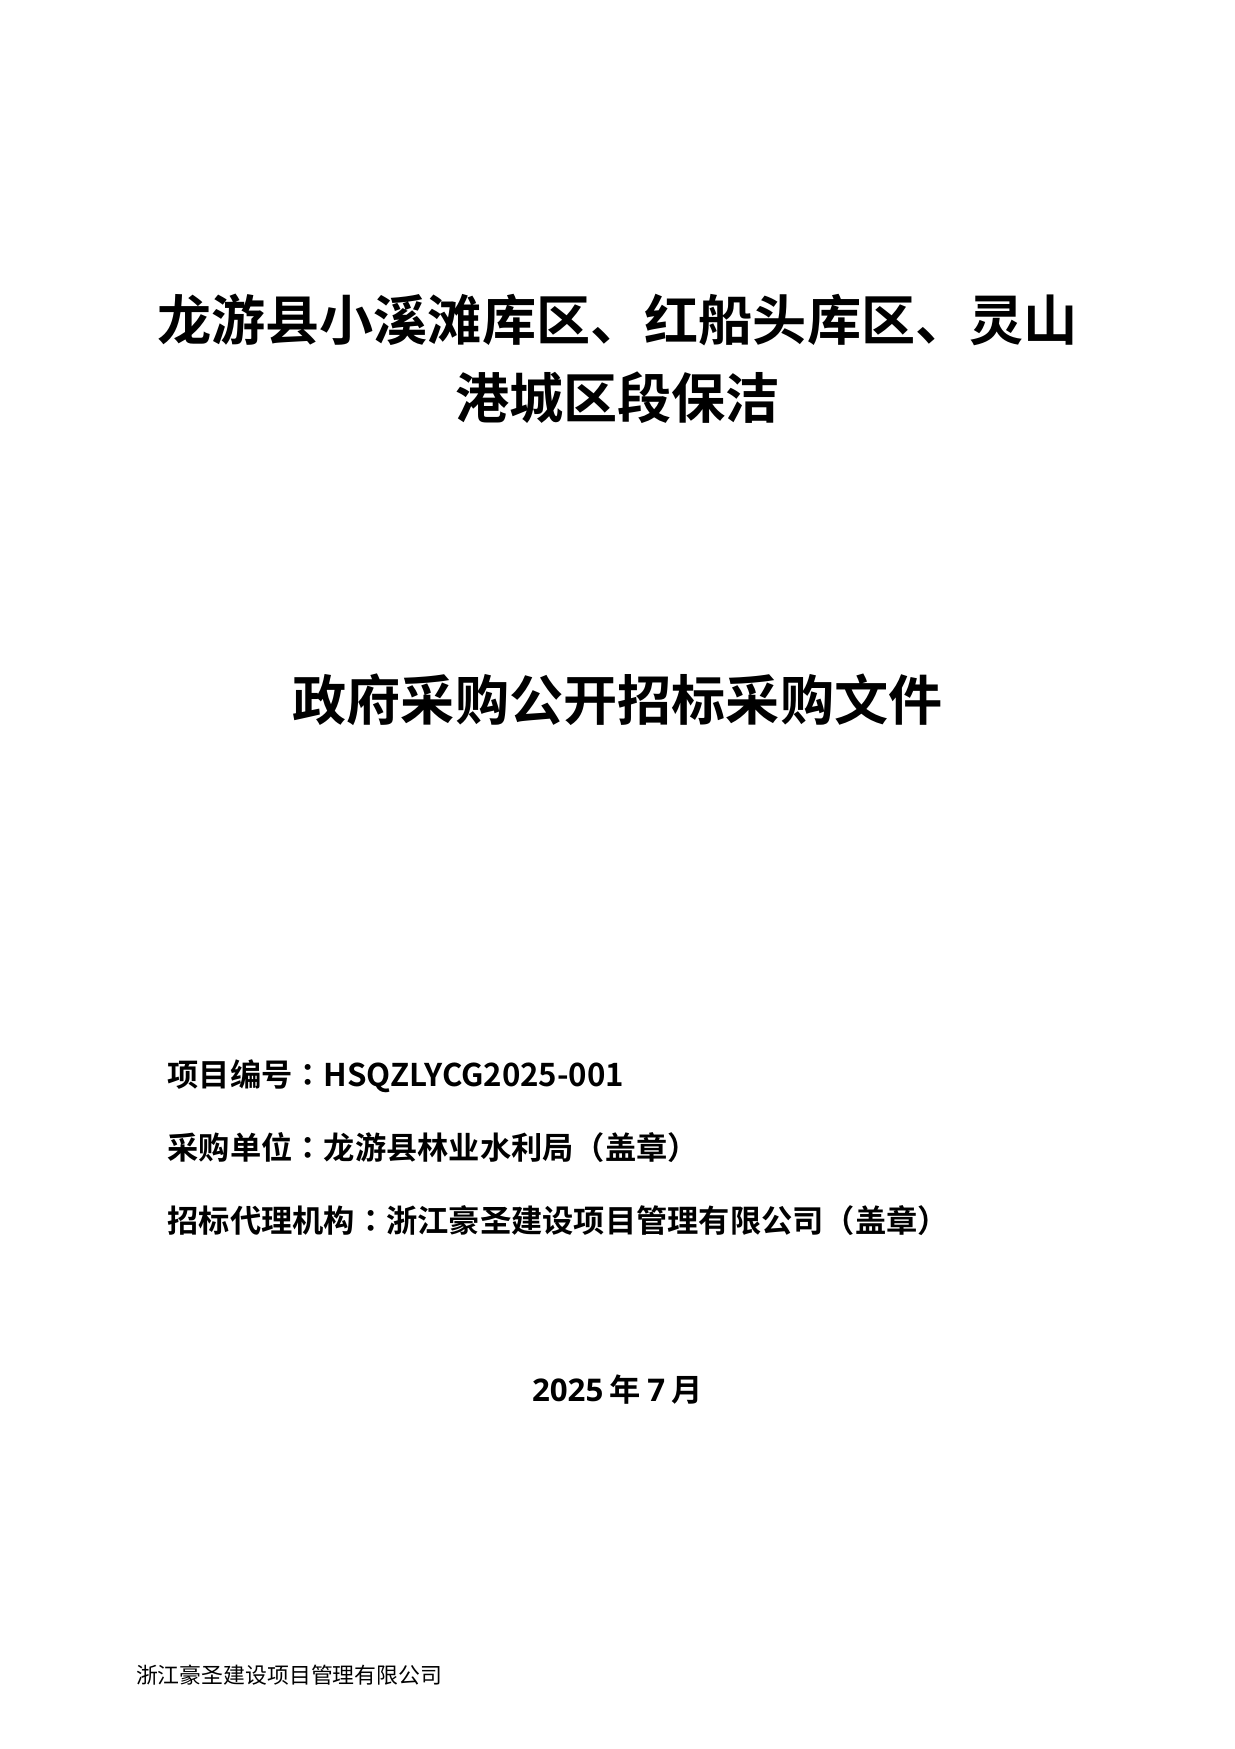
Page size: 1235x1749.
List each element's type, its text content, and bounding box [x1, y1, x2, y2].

text 招标代理机构：浙江豪圣建设项目管理有限公司（盖章） [136, 1174, 1098, 1247]
text 政府采购公开招标采购文件 [136, 657, 1098, 736]
text 采购单位：龙游县林业水利局（盖章） [136, 1101, 1098, 1174]
text 项目编号：HSQZLYCG2025-001 [136, 1028, 1098, 1101]
text 龙游县小溪滩库区、红船头库区、灵山港城区段保洁 [136, 277, 1098, 434]
text 2025年7月 [136, 1365, 1098, 1411]
